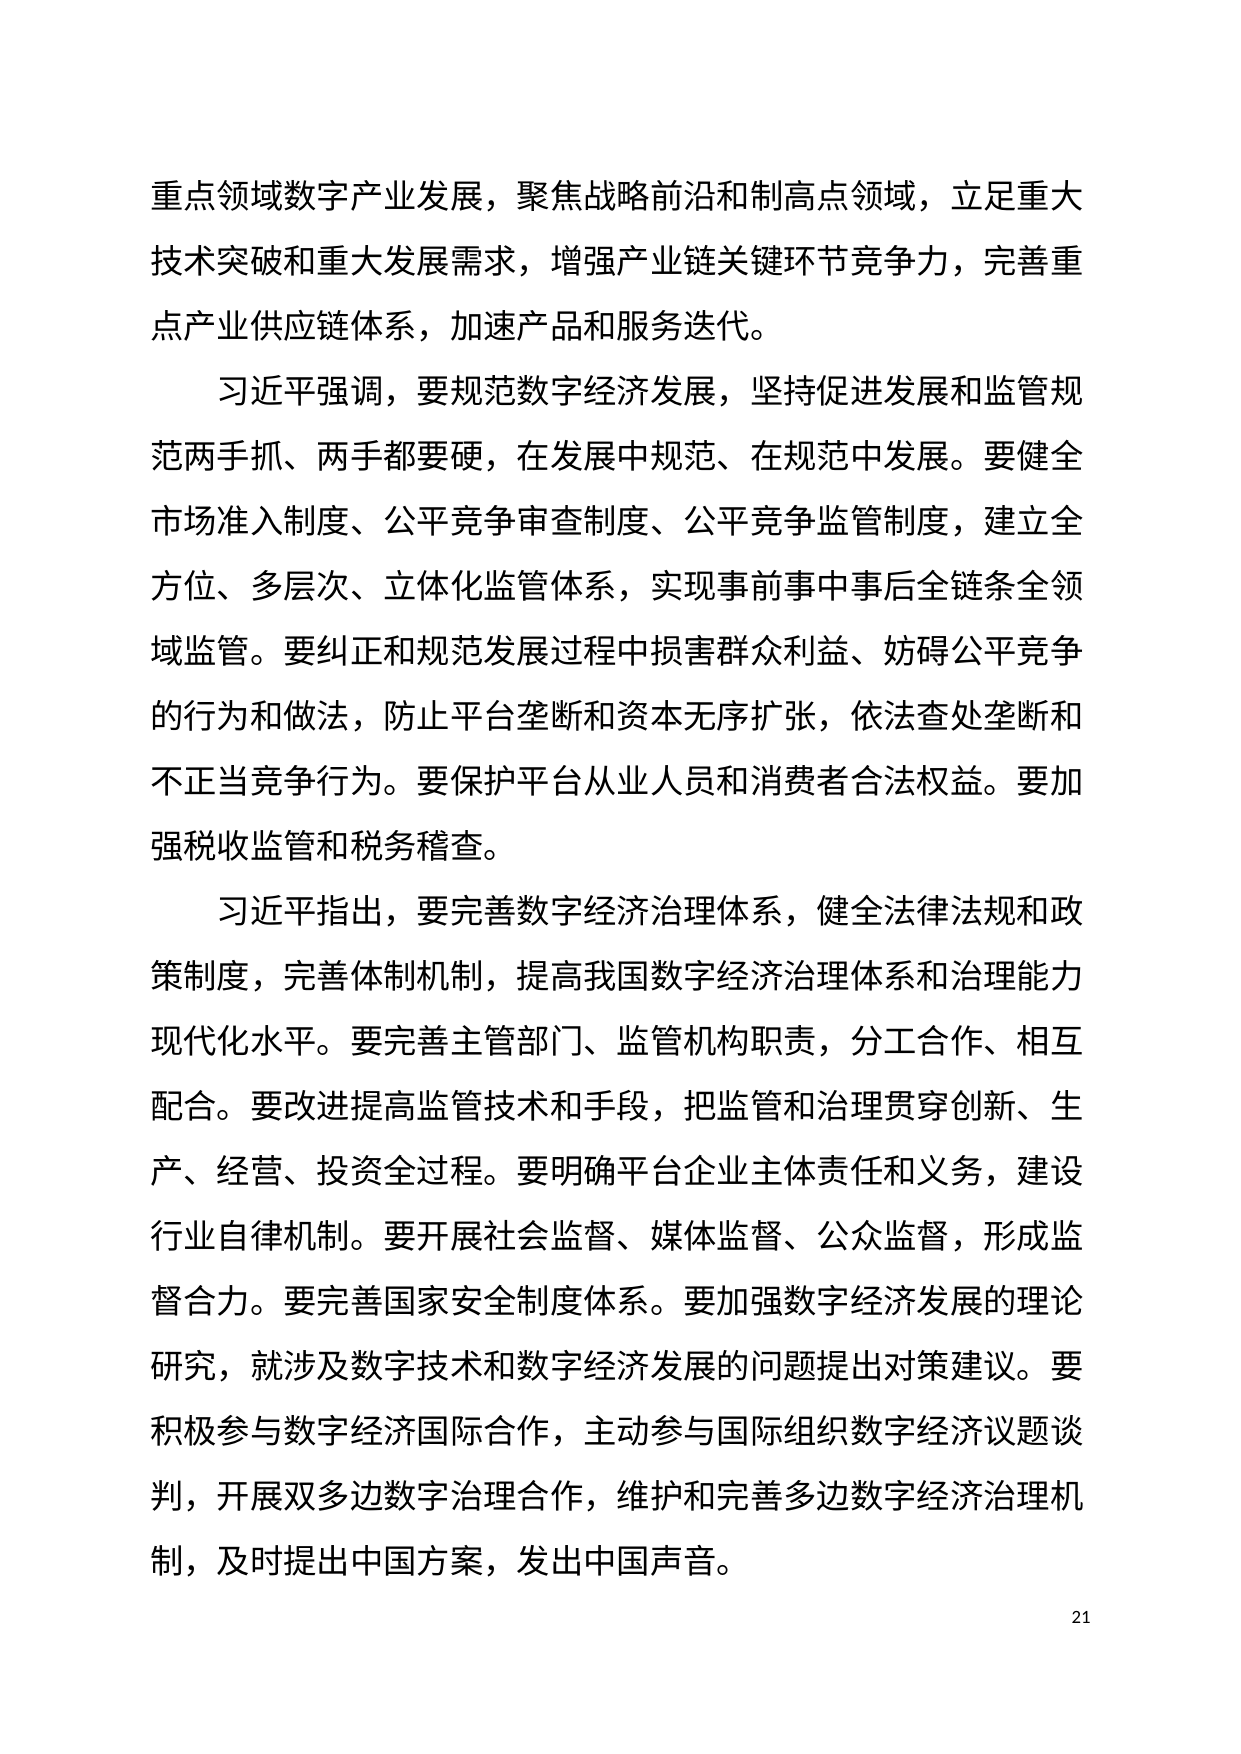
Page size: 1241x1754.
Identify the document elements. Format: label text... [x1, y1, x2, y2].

text 习近平指出，要完善数字经济治理体系，健全法律法规和政策制度，完善体制机制，提高我国数字经济治理体系和治理能力现代化水平。要完善主管部门、监管机构职责，分工合作、相互配合。要改进提高监管技术和手段，把监管和治理贯穿创新、生产、经营、投资全过程。要明确平台企业主体责任和义务，建设行业自律机制。要开展社会监督、媒体监督、公众监督，形成监督合力。要完善国家安全制度体系。要加强数字经济发展的理论研究，就涉及数字技术和数字经济发展的问题提出对策建议。要积极参与数字经济国际合作，主动参与国际组织数字经济议题谈判，开展双多边数字治理合作，维护和完善多边数字经济治理机制，及时提出中国方案，发出中国声音。 [150, 877, 1090, 1592]
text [150, 162, 1090, 357]
text 习近平强调，要规范数字经济发展，坚持促进发展和监管规范两手抓、两手都要硬，在发展中规范、在规范中发展。要健全市场准入制度、公平竞争审查制度、公平竞争监管制度，建立全方位、多层次、立体化监管体系，实现事前事中事后全链条全领域监管。要纠正和规范发展过程中损害群众利益、妨碍公平竞争的行为和做法，防止平台垄断和资本无序扩张，依法查处垄断和不正当竞争行为。要保护平台从业人员和消费者合法权益。要加强税收监管和税务稽查。 [150, 357, 1090, 877]
